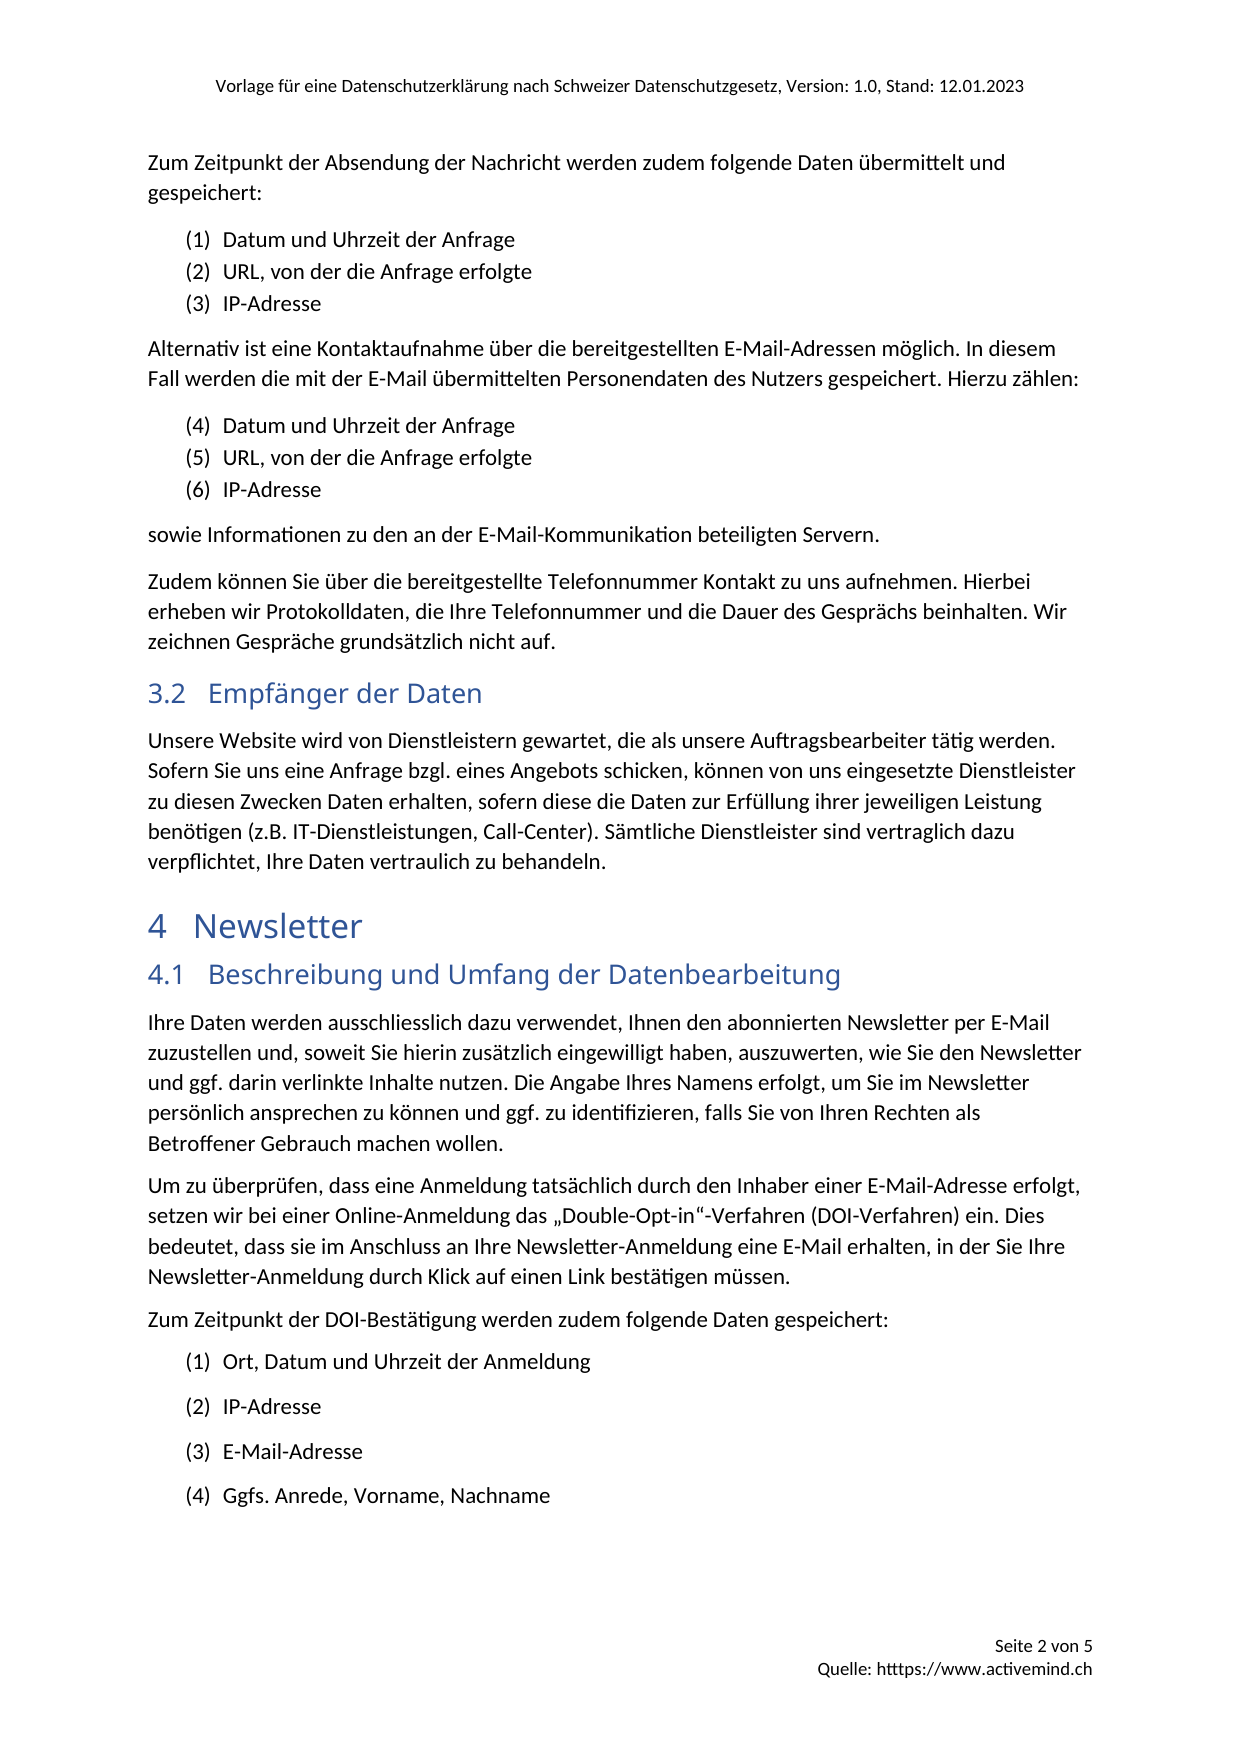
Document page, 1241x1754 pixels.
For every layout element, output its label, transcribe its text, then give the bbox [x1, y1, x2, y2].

list Ggfs. Anrede, Vorname, Nachname [185, 1481, 1093, 1509]
text Unsere Website wird von Dienstleistern gewartet, die als unsere Auftragsbearbeiter tätig werden. Sofern Sie uns eine Anfrage bzgl. eines Angebots schicken, können von uns eingesetzte Dienstleister zu diesen Zwecken Daten erhalten, sofern diese die Daten zur Erfüllung ihrer jeweiligen Leistung benötigen (z.B. IT-Dienstleistungen, Call-Center). Sämtliche Dienstleister sind vertraglich dazu verpflichtet, Ihre Daten vertraulich zu behandeln. [148, 726, 1093, 875]
list Ort, Datum und Uhrzeit der Anmeldung [185, 1347, 1093, 1375]
list IP-Adresse [185, 1392, 1093, 1420]
list IP-Adresse [185, 289, 1093, 317]
text Um zu überprüfen, dass eine Anmeldung tatsächlich durch den Inhaber einer E-Mail-Adresse erfolgt, setzen wir bei einer Online-Anmeldung das „Double-Opt-in“-Verfahren (DOI-Verfahren) ein. Dies bedeutet, dass sie im Anschluss an Ihre Newsletter-Anmeldung eine E-Mail erhalten, in der Sie Ihre Newsletter-Anmeldung durch Klick auf einen Link bestätigen müssen. [148, 1171, 1093, 1290]
list E-Mail-Adresse [185, 1437, 1093, 1465]
list IP-Adresse [185, 475, 1093, 503]
text Zum Zeitpunkt der Absendung der Nachricht werden zudem folgende Daten übermittelt und gespeichert: [148, 148, 1093, 206]
text Zum Zeitpunkt der DOI-Bestätigung werden zudem folgende Daten gespeichert: [148, 1305, 1093, 1333]
text Alternativ ist eine Kontaktaufnahme über die bereitgestellten E-Mail-Adressen möglich. In diesem Fall werden die mit der E-Mail übermittelten Personendaten des Nutzers gespeichert. Hierzu zählen: [148, 334, 1093, 392]
subtitle Empfänger der Daten [148, 674, 1093, 711]
list Datum und Uhrzeit der Anfrage [185, 225, 1093, 253]
text sowie Informationen zu den an der E-Mail-Kommunikation beteiligten Servern. [148, 520, 1093, 548]
text Ihre Daten werden ausschliesslich dazu verwendet, Ihnen den abonnierten Newsletter per E-Mail zuzustellen und, soweit Sie hierin zusätzlich eingewilligt haben, auszuwerten, wie Sie den Newsletter und ggf. darin verlinkte Inhalte nutzen. Die Angabe Ihres Namens erfolgt, um Sie im Newsletter persönlich ansprechen zu können und ggf. zu identifizieren, falls Sie von Ihren Rechten als Betroffener Gebrauch machen wollen. [148, 1008, 1093, 1157]
subtitle Beschreibung und Umfang der Datenbearbeitung [148, 956, 1093, 992]
text Zudem können Sie über die bereitgestellte Telefonnummer Kontakt zu uns aufnehmen. Hierbei erheben wir Protokolldaten, die Ihre Telefonnummer und die Dauer des Gesprächs beinhalten. Wir zeichnen Gespräche grundsätzlich nicht auf. [148, 567, 1093, 655]
subtitle Newsletter [148, 902, 1093, 948]
list URL, von der die Anfrage erfolgte [185, 443, 1093, 471]
list URL, von der die Anfrage erfolgte [185, 257, 1093, 285]
list Datum und Uhrzeit der Anfrage [185, 411, 1093, 439]
